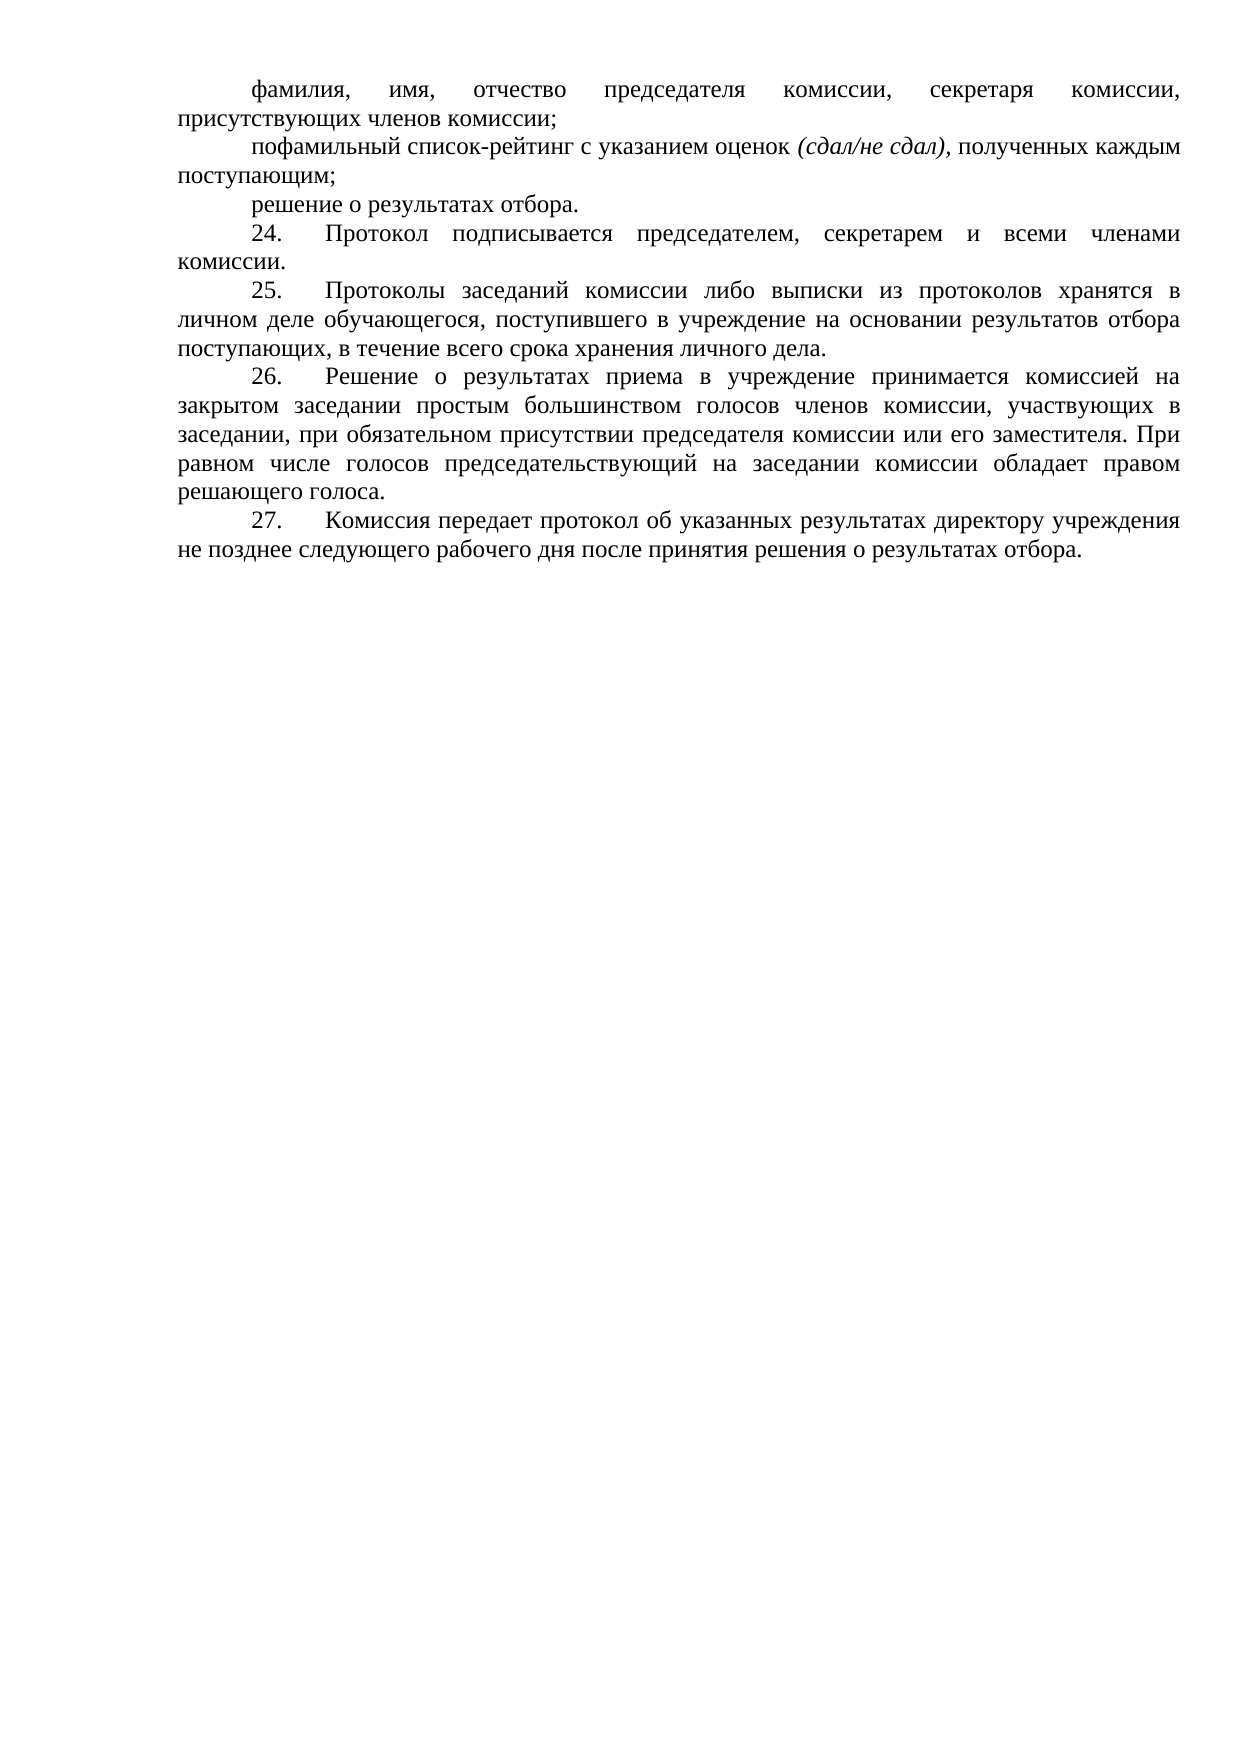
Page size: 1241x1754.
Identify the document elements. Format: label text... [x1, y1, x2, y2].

list Протокол подписывается председателем, секретарем и всеми членами комиссии. [177, 218, 1181, 275]
text фамилия, имя, отчество председателя комиссии, секретаря комиссии, присутствующих членов комиссии; [177, 74, 1181, 131]
list Протоколы заседаний комиссии либо выписки из протоколов хранятся в личном деле обучающегося, поступившего в учреждение на основании результатов отбора поступающих, в течение всего срока хранения личного дела. [177, 275, 1181, 361]
text решение о результатах отбора. [177, 189, 1181, 218]
list Решение о результатах приема в учреждение принимается комиссией на закрытом заседании простым большинством голосов членов комиссии, участвующих в заседании, при обязательном присутствии председателя комиссии или его заместителя. При равном числе голосов председательствующий на заседании комиссии обладает правом решающего голоса. [177, 361, 1181, 505]
list Комиссия передает протокол об указанных результатах директору учреждения не позднее следующего рабочего дня после принятия решения о результатах отбора. [177, 505, 1181, 563]
text пофамильный список-рейтинг с указанием оценок (сдал/не сдал), полученных каждым поступающим; [177, 131, 1181, 189]
